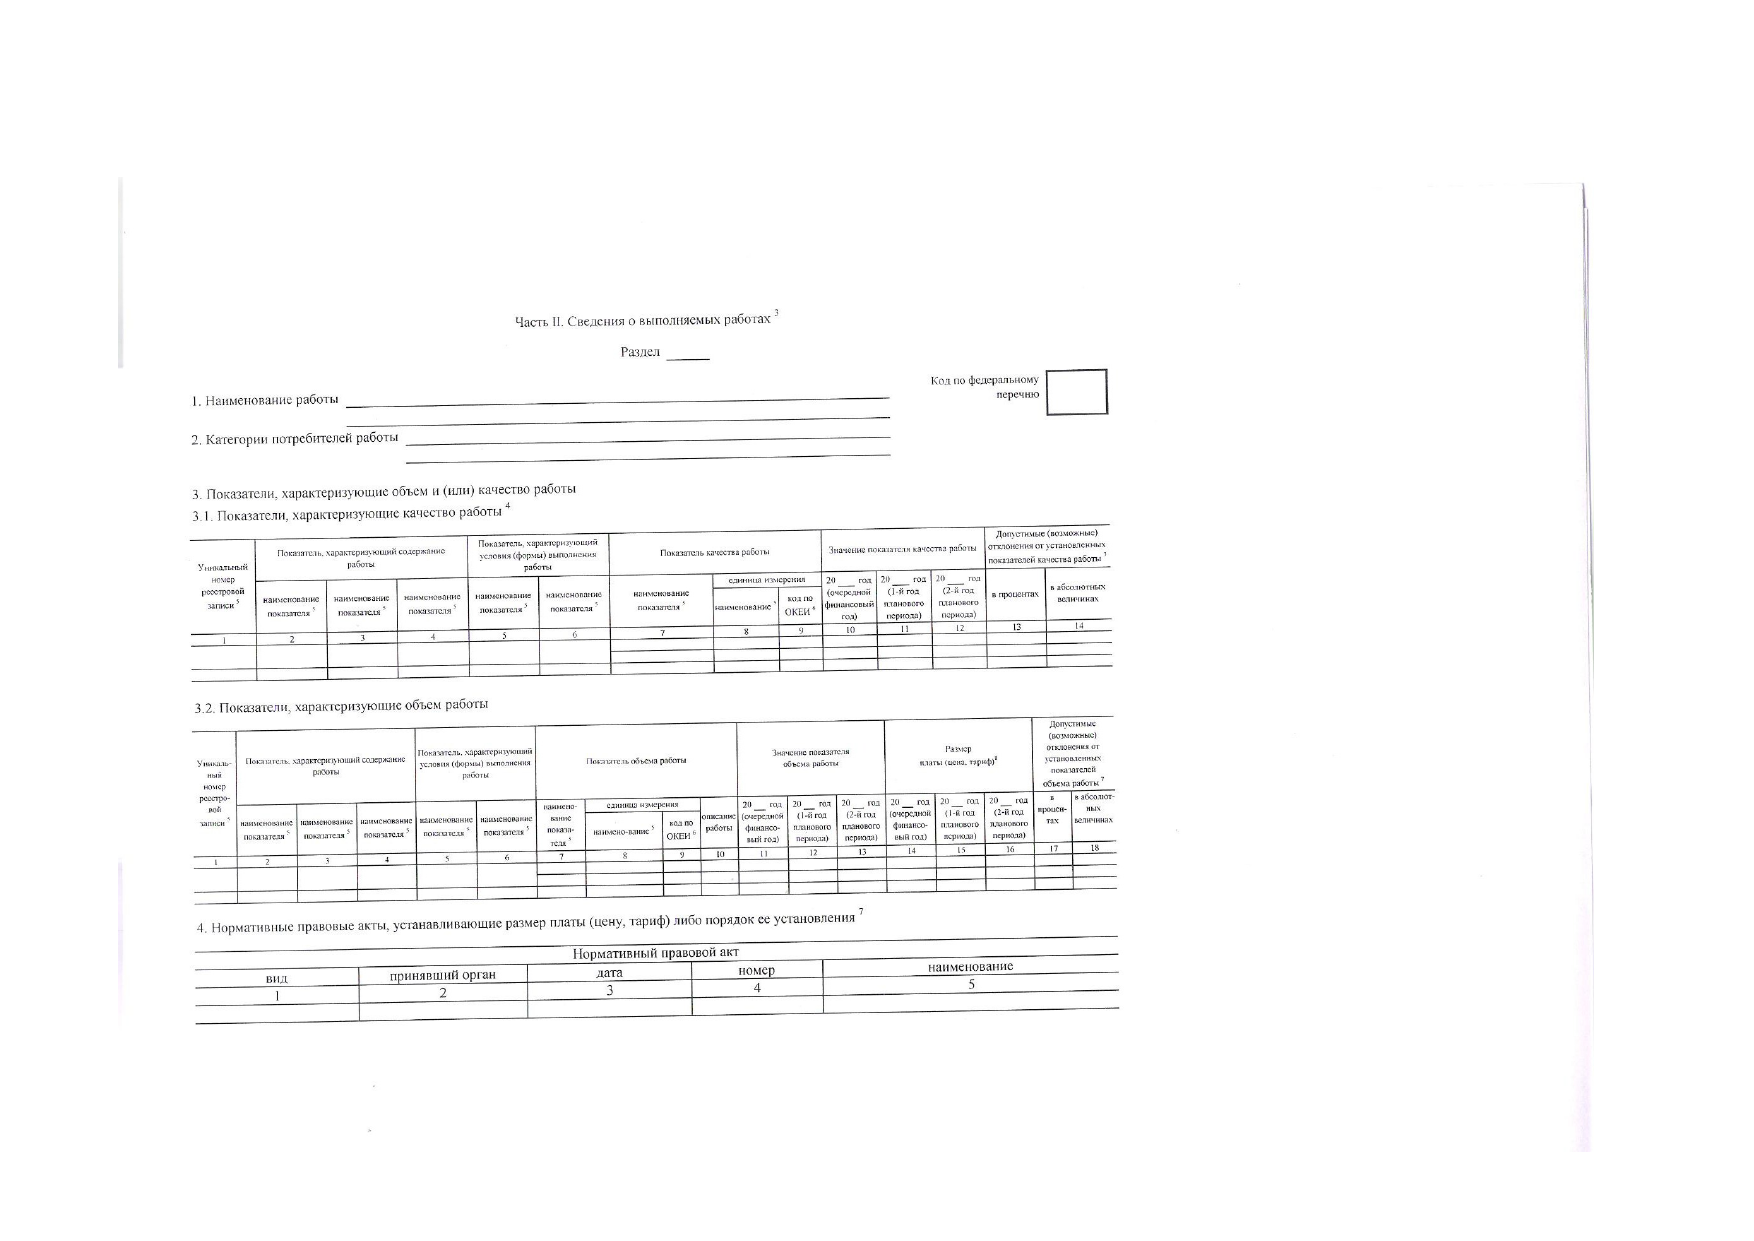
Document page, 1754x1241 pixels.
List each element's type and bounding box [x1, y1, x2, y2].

picture [118, 177, 1594, 1152]
